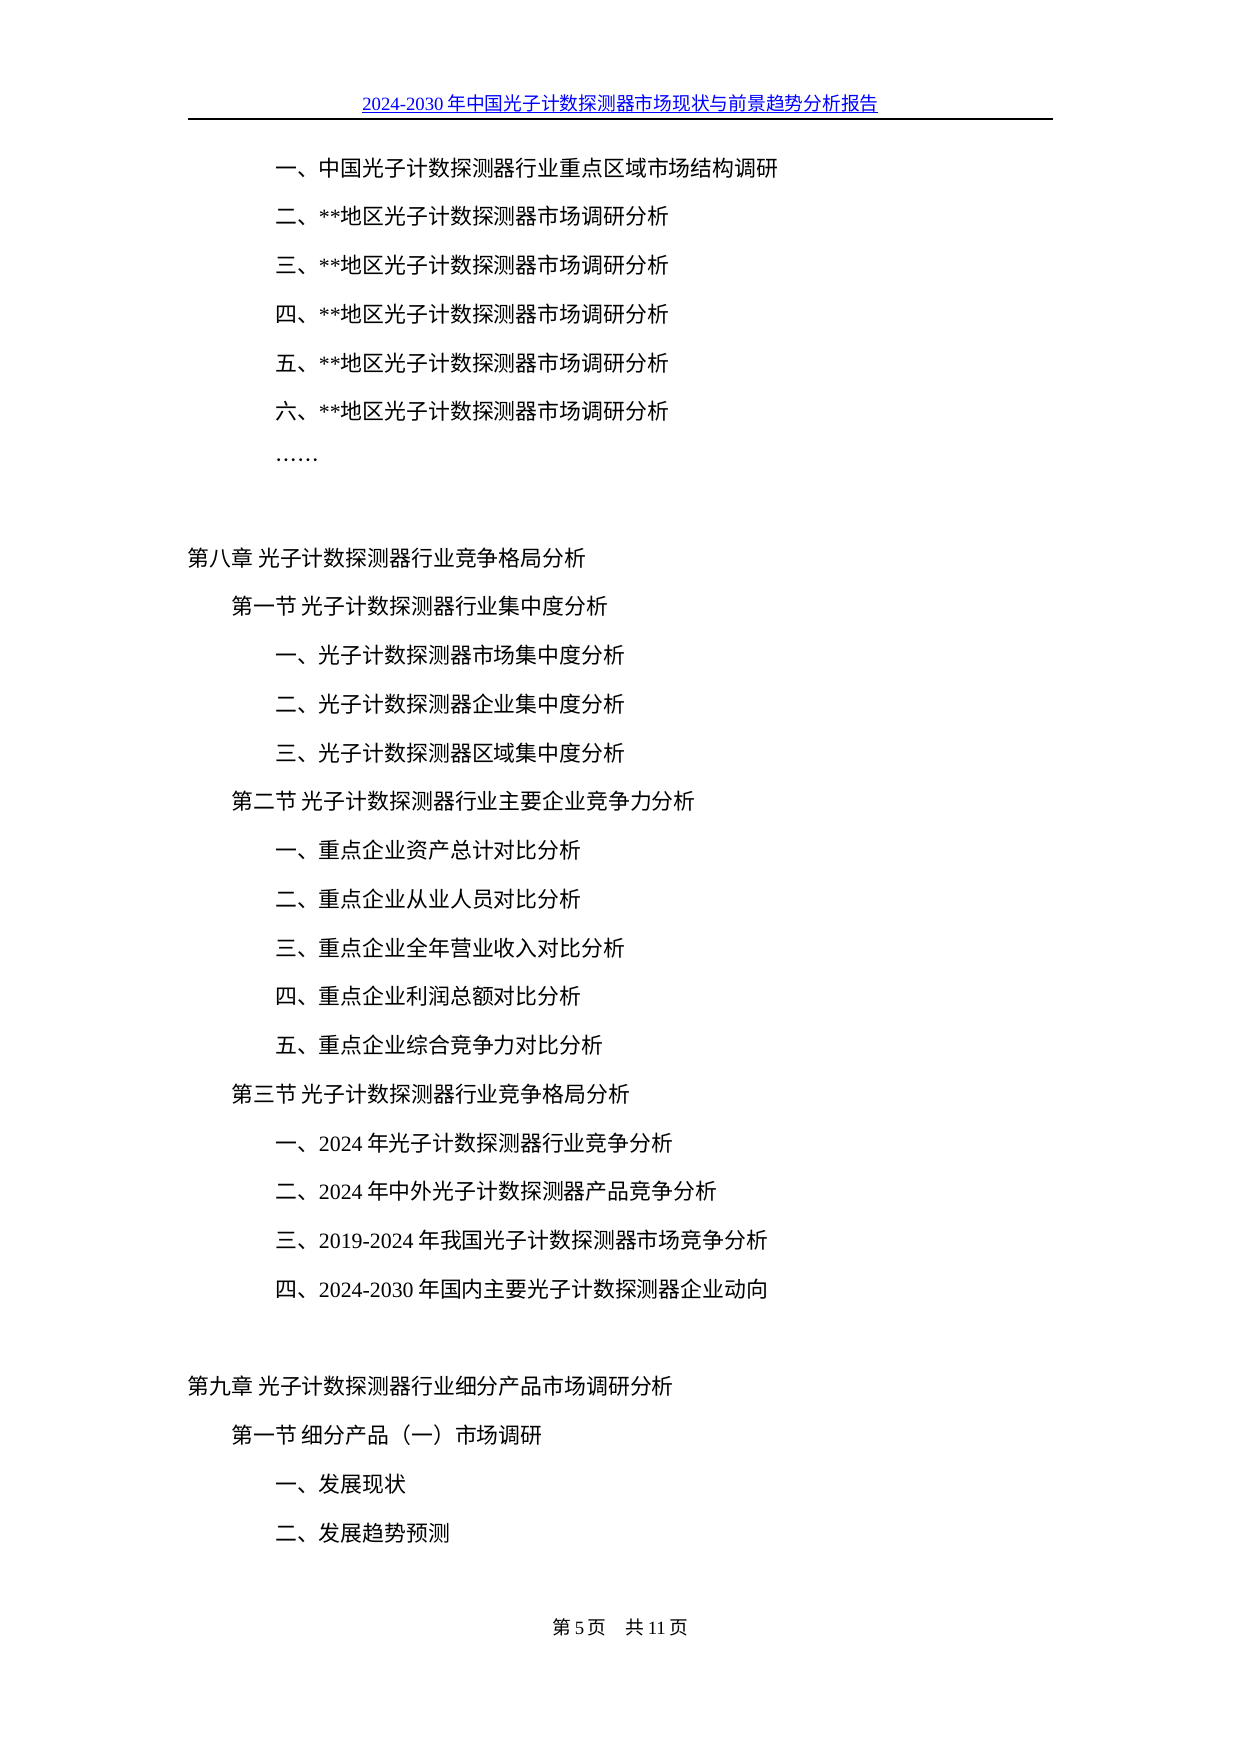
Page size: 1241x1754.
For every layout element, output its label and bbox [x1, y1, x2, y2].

text [187, 150, 1053, 1548]
